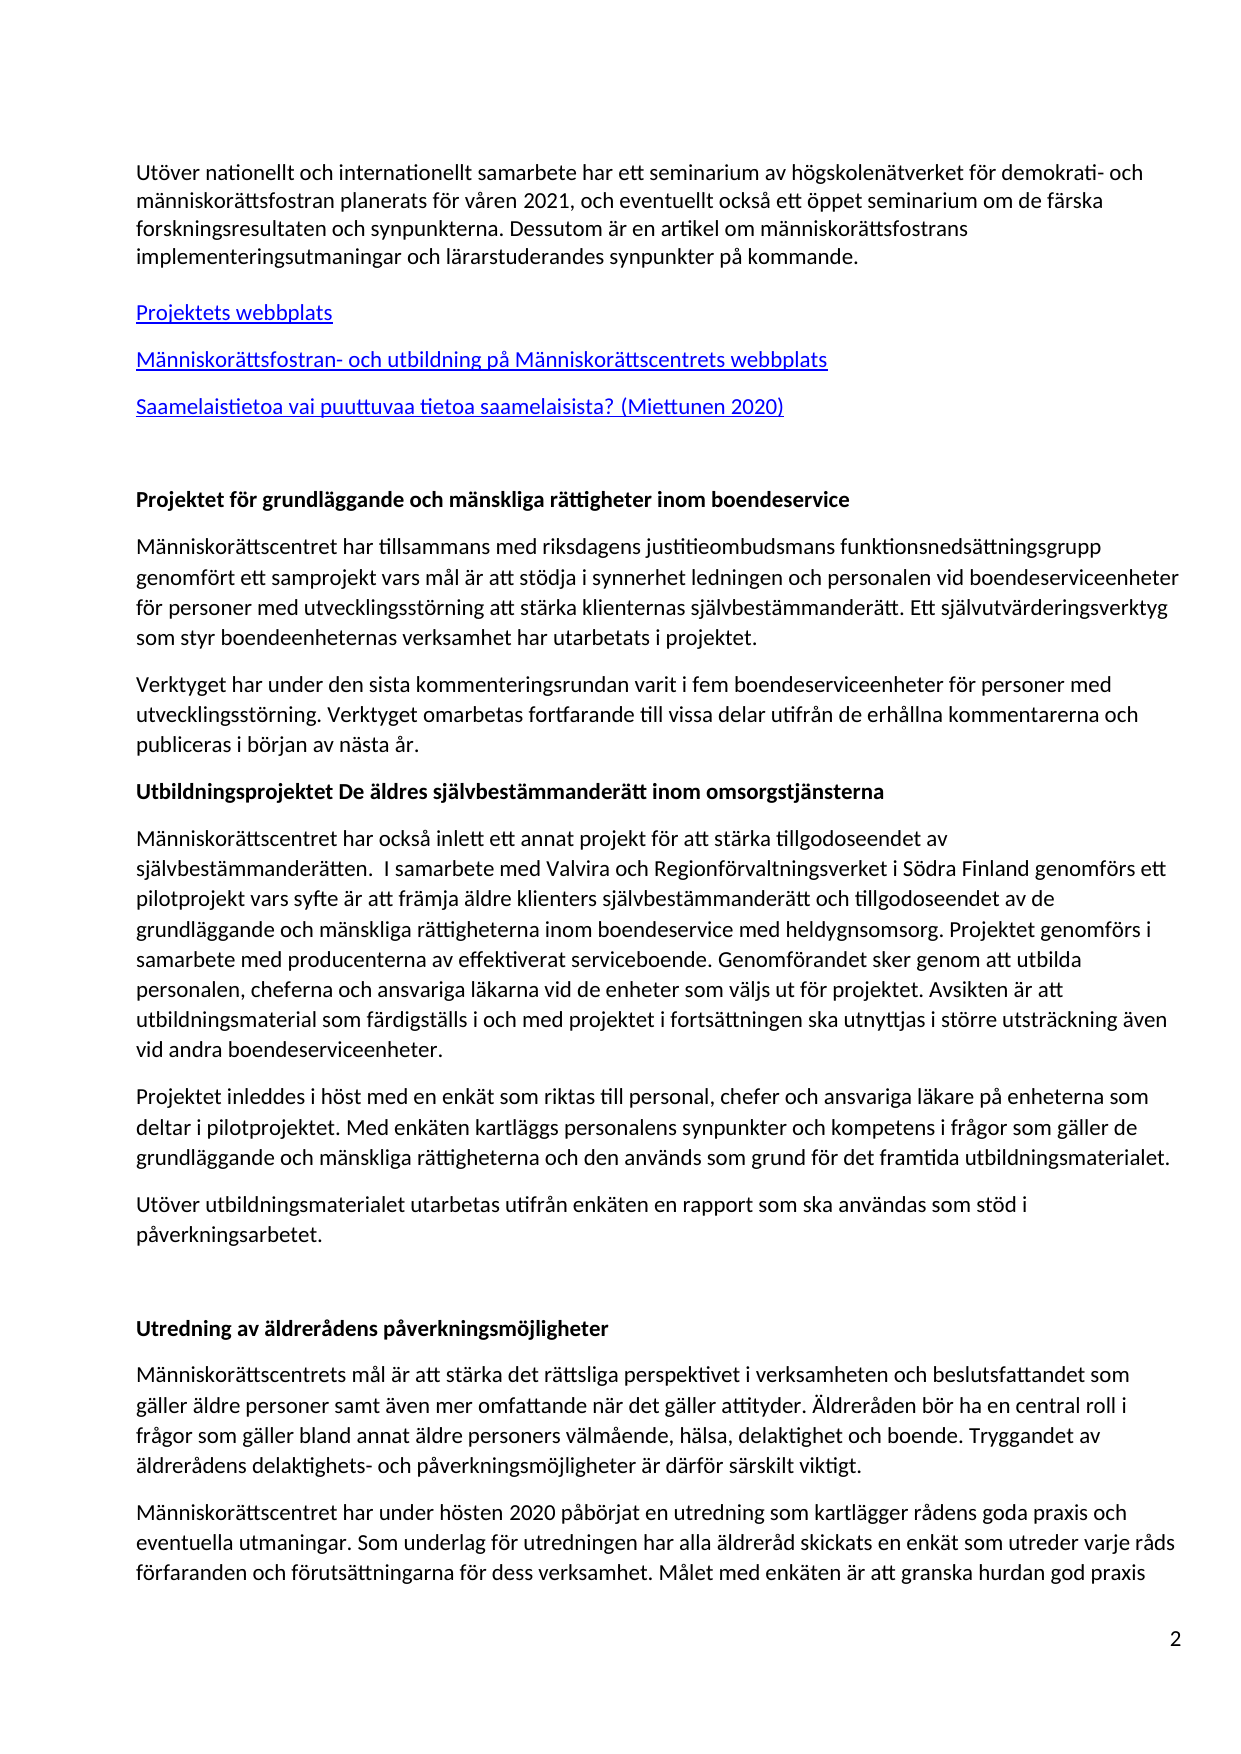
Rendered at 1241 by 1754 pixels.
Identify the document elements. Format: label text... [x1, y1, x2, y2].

text Projektets webbplats [136, 298, 1181, 326]
text Projektet inleddes i höst med en enkät som riktas till personal, chefer och ansvariga läkare på enheterna som deltar i pilotprojektet. Med enkäten kartläggs personalens synpunkter och kompetens i frågor som gäller de grundläggande och mänskliga rättigheterna och den används som grund för det framtida utbildningsmaterialet. [136, 1082, 1181, 1171]
text Människorättsfostran- och utbildning på Människorättscentrets webbplats [136, 345, 1181, 373]
text Utredning av äldrerådens påverkningsmöjligheter [136, 1314, 1181, 1342]
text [136, 1498, 1181, 1586]
text Människorättscentrets mål är att stärka det rättsliga perspektivet i verksamheten och beslutsfattandet som gäller äldre personer samt även mer omfattande när det gäller attityder. Äldreråden bör ha en central roll i frågor som gäller bland annat äldre personers välmående, hälsa, delaktighet och boende. Tryggandet av äldrerådens delaktighets- och påverkningsmöjligheter är därför särskilt viktigt. [136, 1361, 1181, 1479]
text Människorättscentret har också inlett ett annat projekt för att stärka tillgodoseendet av självbestämmanderätten. I samarbete med Valvira och Regionförvaltningsverket i Södra Finland genomförs ett pilotprojekt vars syfte är att främja äldre klienters självbestämmanderätt och tillgodoseendet av de grundläggande och mänskliga rättigheterna inom boendeservice med heldygnsomsorg. Projektet genomförs i samarbete med producenterna av effektiverat serviceboende. Genomförandet sker genom att utbilda personalen, cheferna och ansvariga läkarna vid de enheter som väljs ut för projektet. Avsikten är att utbildningsmaterial som färdigställs i och med projektet i fortsättningen ska utnyttjas i större utsträckning även vid andra boendeserviceenheter. [136, 824, 1181, 1063]
text Människorättscentret har tillsammans med riksdagens justitieombudsmans funktionsnedsättningsgrupp genomfört ett samprojekt vars mål är att stödja i synnerhet ledningen och personalen vid boendeserviceenheter för personer med utvecklingsstörning att stärka klienternas självbestämmanderätt. Ett självutvärderingsverktyg som styr boendeenheternas verksamhet har utarbetats i projektet. [136, 532, 1181, 651]
text Saamelaistietoa vai puuttuvaa tietoa saamelaisista? (Miettunen 2020) [136, 392, 1181, 420]
text Utöver utbildningsmaterialet utarbetas utifrån enkäten en rapport som ska användas som stöd i påverkningsarbetet. [136, 1190, 1181, 1248]
text Projektet för grundläggande och mänskliga rättigheter inom boendeservice [136, 486, 1181, 513]
text Utbildningsprojektet De äldres självbestämmanderätt inom omsorgstjänsterna [136, 777, 1181, 805]
text Verktyget har under den sista kommenteringsrundan varit i fem boendeserviceenheter för personer med utvecklingsstörning. Verktyget omarbetas fortfarande till vissa delar utifrån de erhållna kommentarerna och publiceras i början av nästa år. [136, 670, 1181, 758]
text Utöver nationellt och internationellt samarbete har ett seminarium av högskolenätverket för demokrati- och människorättsfostran planerats för våren 2021, och eventuellt också ett öppet seminarium om de färska forskningsresultaten och synpunkterna. Dessutom är en artikel om människorättsfostrans implementeringsutmaningar och lärarstuderandes synpunkter på kommande. [136, 158, 1181, 270]
